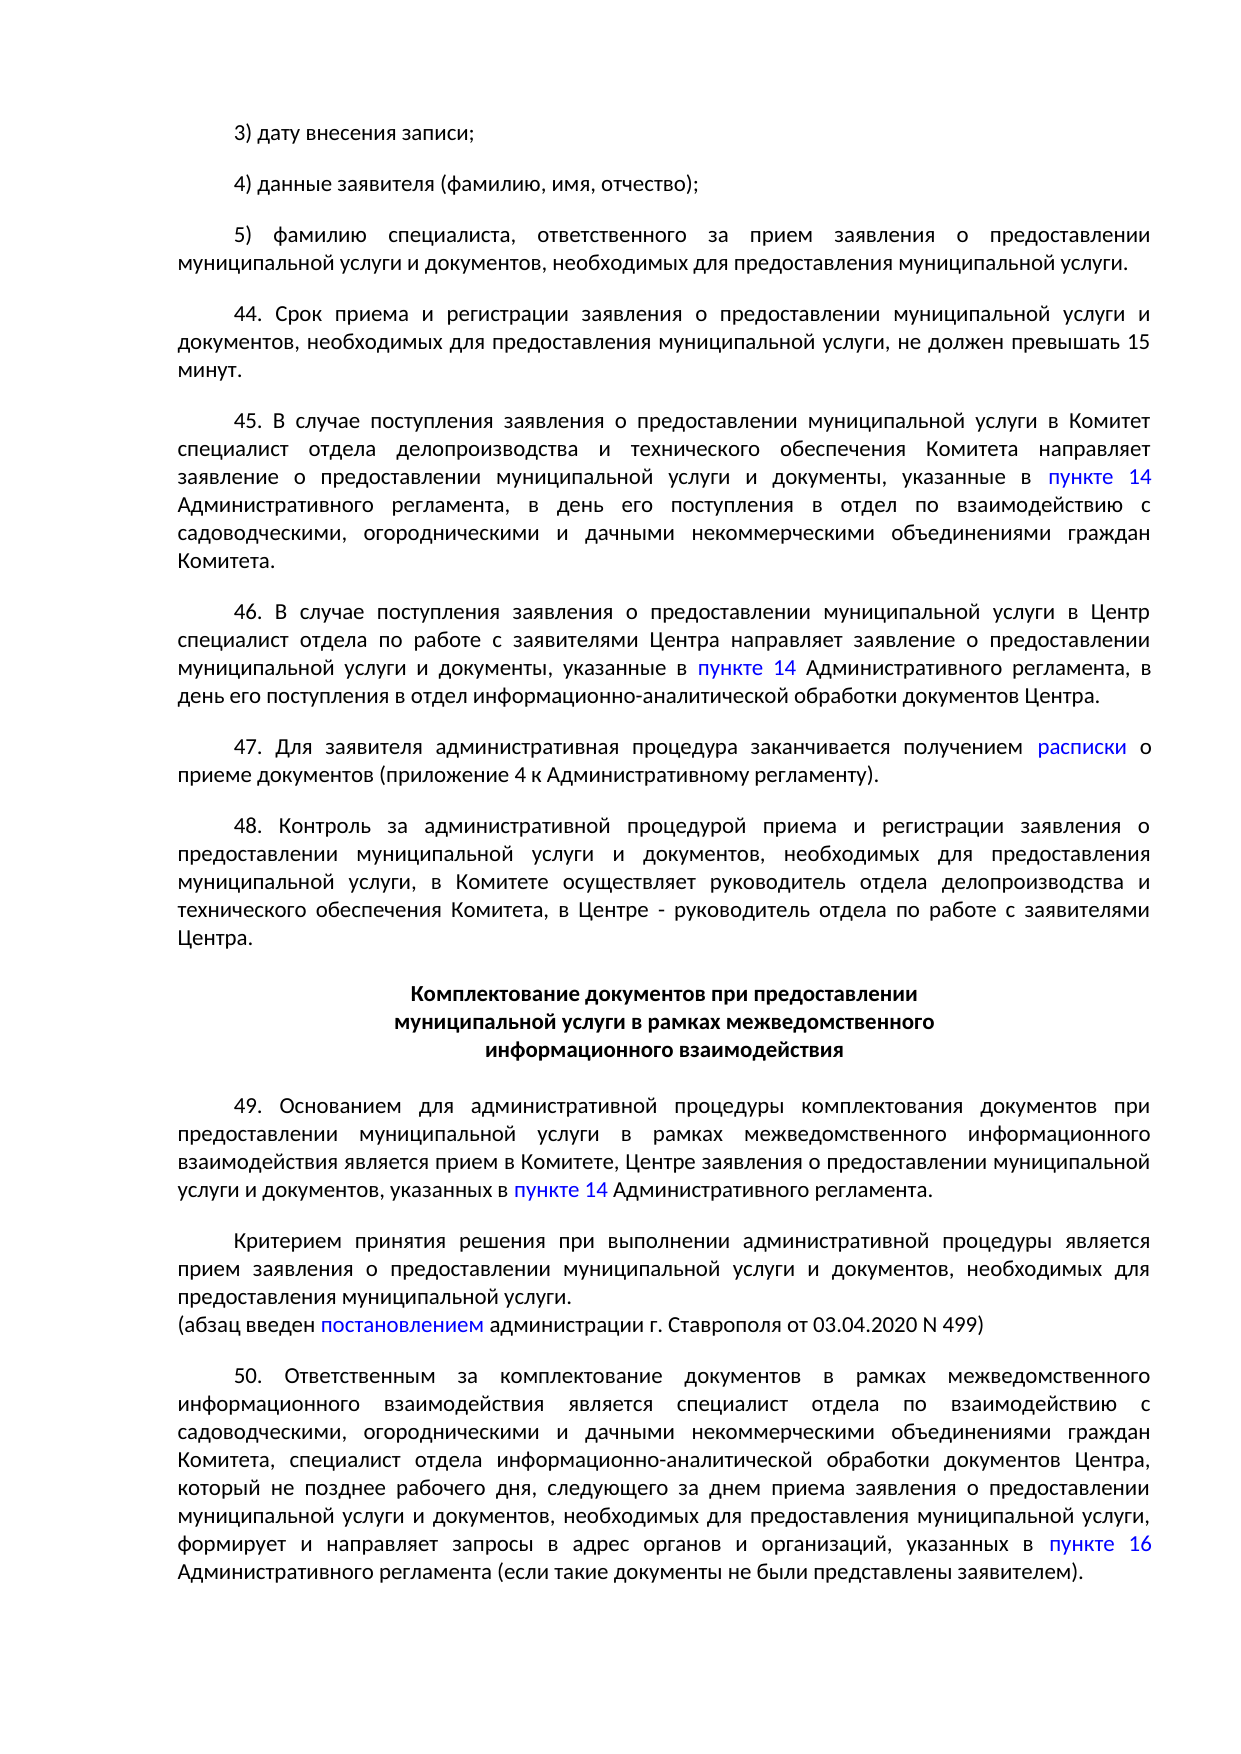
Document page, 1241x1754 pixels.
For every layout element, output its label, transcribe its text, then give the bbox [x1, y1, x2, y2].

text 50. Ответственным за комплектование документов в рамках межведомственного информационного взаимодействия является специалист отдела по взаимодействию с садоводческими, огородническими и дачными некоммерческими объединениями граждан Комитета, специалист отдела информационно-аналитической обработки документов Центра, который не позднее рабочего дня, следующего за днем приема заявления о предоставлении муниципальной услуги и документов, необходимых для предоставления муниципальной услуги, формирует и направляет запросы в адрес органов и организаций, указанных в пункте 16 Административного регламента (если такие документы не были представлены заявителем). [177, 1361, 1152, 1585]
text 46. В случае поступления заявления о предоставлении муниципальной услуги в Центр специалист отдела по работе с заявителями Центра направляет заявление о предоставлении муниципальной услуги и документы, указанные в пункте 14 Административного регламента, в день его поступления в отдел информационно-аналитической обработки документов Центра. [177, 597, 1152, 709]
text 5) фамилию специалиста, ответственного за прием заявления о предоставлении муниципальной услуги и документов, необходимых для предоставления муниципальной услуги. [177, 220, 1152, 276]
text 3) дату внесения записи; [177, 118, 1152, 146]
text Критерием принятия решения при выполнении административной процедуры является прием заявления о предоставлении муниципальной услуги и документов, необходимых для предоставления муниципальной услуги. [177, 1226, 1152, 1310]
text (абзац введен постановлением администрации г. Ставрополя от 03.04.2020 N 499) [177, 1310, 1152, 1338]
text 47. Для заявителя административная процедура заканчивается получением расписки о приеме документов (приложение 4 к Административному регламенту). [177, 732, 1152, 788]
title муниципальной услуги в рамках межведомственного [177, 1007, 1152, 1035]
text 49. Основанием для административной процедуры комплектования документов при предоставлении муниципальной услуги в рамках межведомственного информационного взаимодействия является прием в Комитете, Центре заявления о предоставлении муниципальной услуги и документов, указанных в пункте 14 Административного регламента. [177, 1091, 1152, 1203]
text 48. Контроль за административной процедурой приема и регистрации заявления о предоставлении муниципальной услуги и документов, необходимых для предоставления муниципальной услуги, в Комитете осуществляет руководитель отдела делопроизводства и технического обеспечения Комитета, в Центре - руководитель отдела по работе с заявителями Центра. [177, 811, 1152, 951]
text 4) данные заявителя (фамилию, имя, отчество); [177, 169, 1152, 197]
text 45. В случае поступления заявления о предоставлении муниципальной услуги в Комитет специалист отдела делопроизводства и технического обеспечения Комитета направляет заявление о предоставлении муниципальной услуги и документы, указанные в пункте 14 Административного регламента, в день его поступления в отдел по взаимодействию с садоводческими, огородническими и дачными некоммерческими объединениями граждан Комитета. [177, 406, 1152, 574]
title информационного взаимодействия [177, 1035, 1152, 1063]
text 44. Срок приема и регистрации заявления о предоставлении муниципальной услуги и документов, необходимых для предоставления муниципальной услуги, не должен превышать 15 минут. [177, 299, 1152, 383]
title Комплектование документов при предоставлении [177, 979, 1152, 1007]
